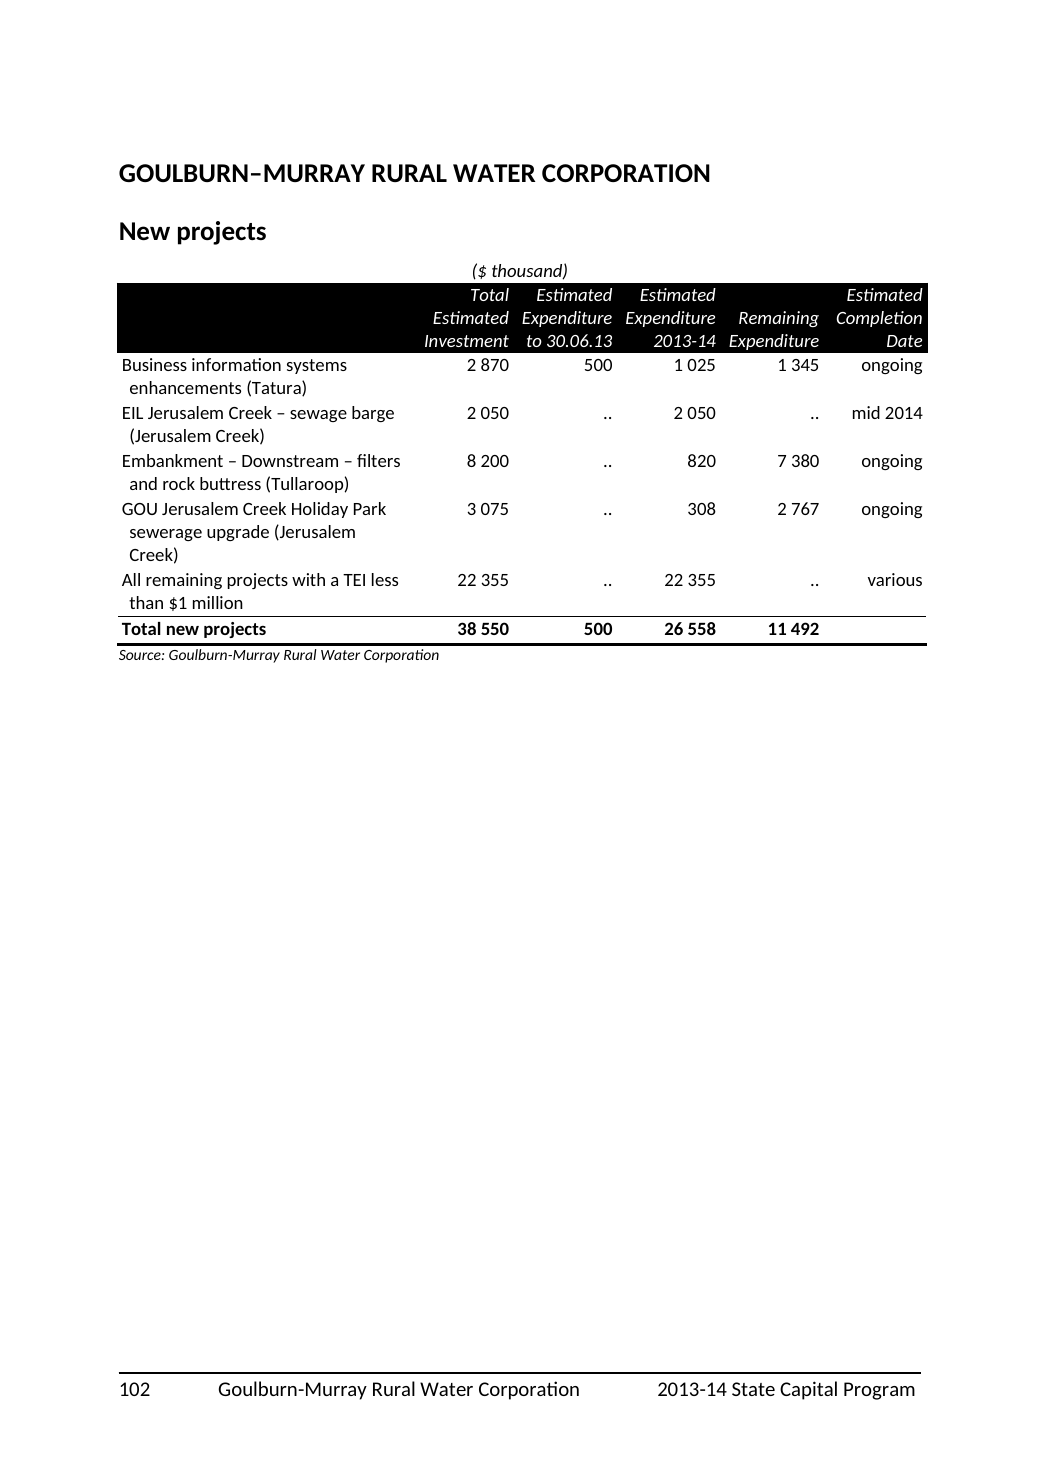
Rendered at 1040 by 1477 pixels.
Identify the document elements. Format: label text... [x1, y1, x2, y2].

subtitle New projects [118, 214, 921, 247]
text ($ thousand) [118, 259, 921, 282]
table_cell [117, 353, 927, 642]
subtitle Goulburn–Murray Rural Water Corporation [118, 156, 921, 189]
text Source: Goulburn-Murray Rural Water Corporation [118, 646, 921, 664]
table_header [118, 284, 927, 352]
